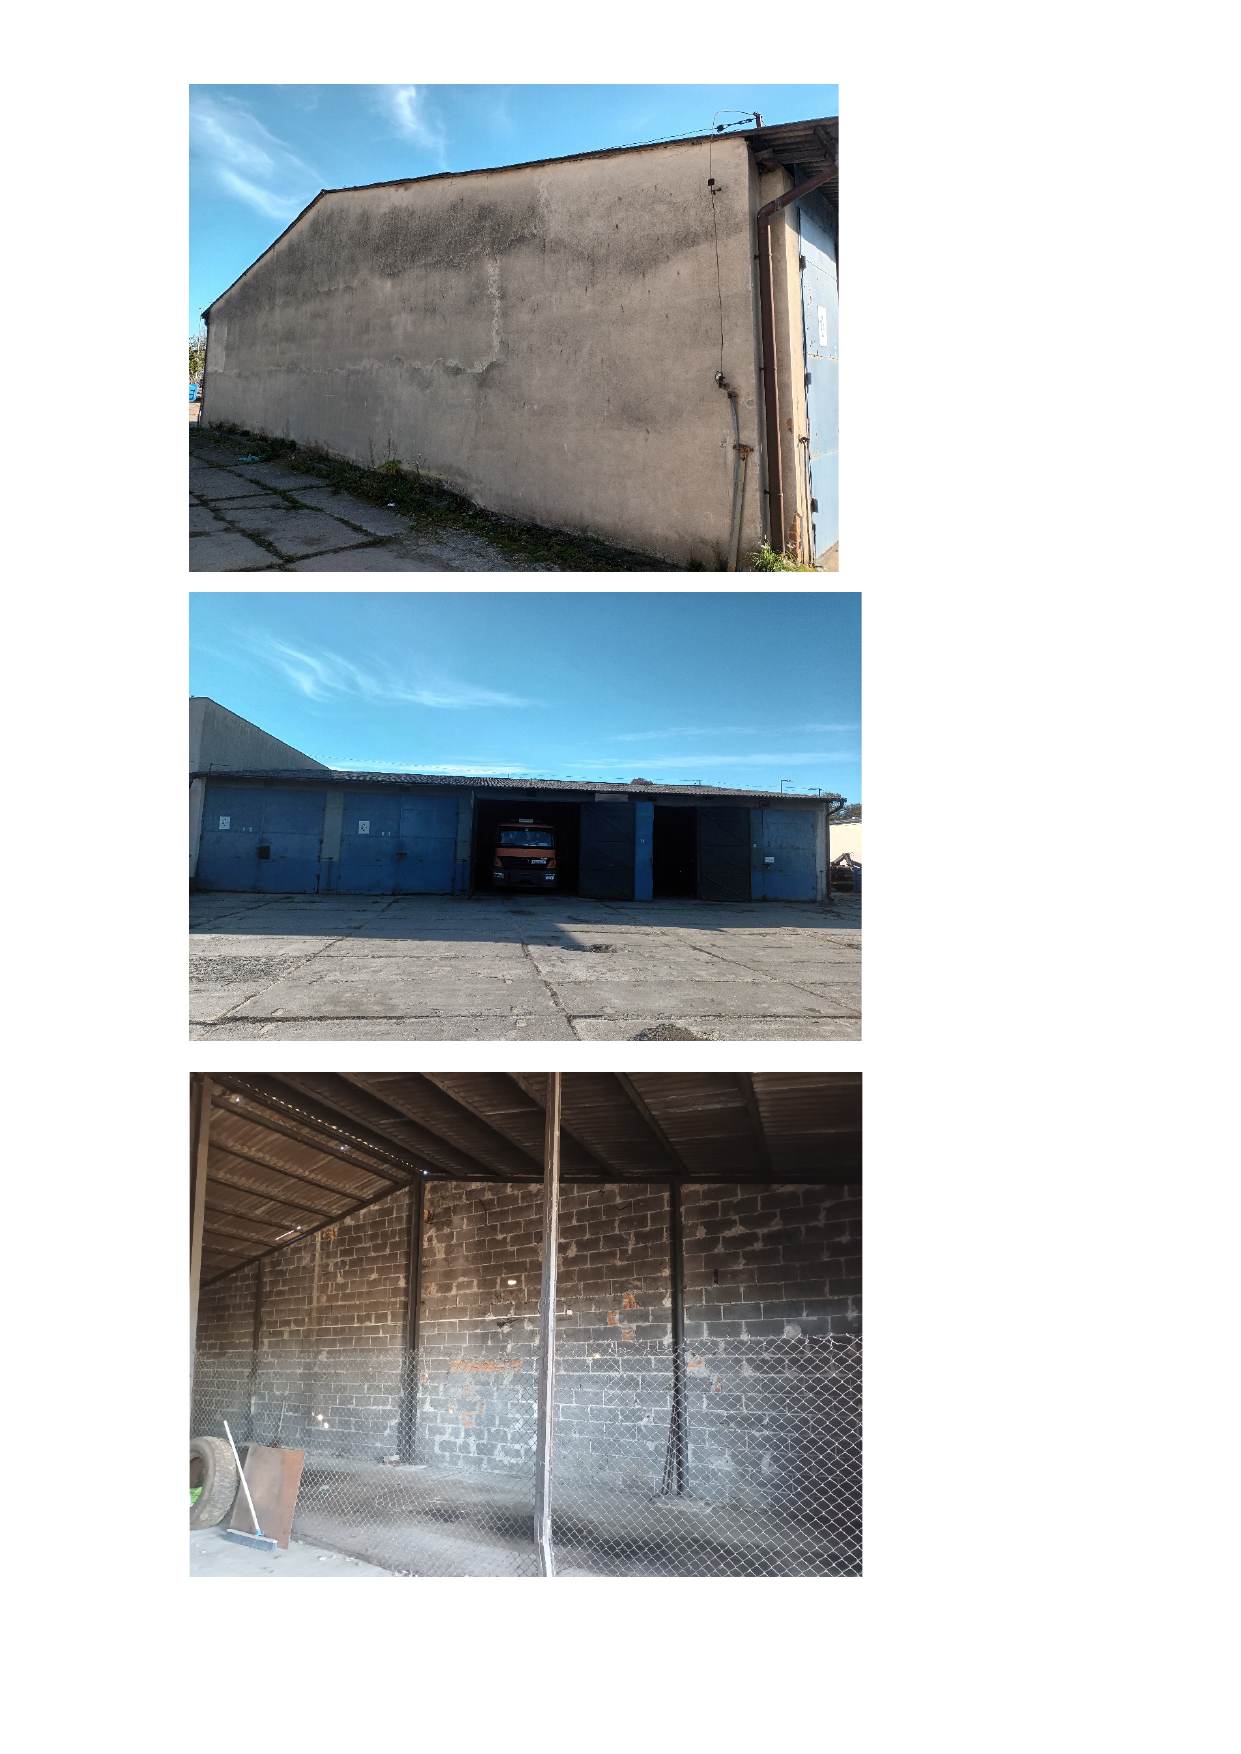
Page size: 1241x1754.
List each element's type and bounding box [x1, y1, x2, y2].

picture [189, 592, 862, 1041]
picture [189, 1072, 863, 1577]
picture [189, 84, 839, 572]
